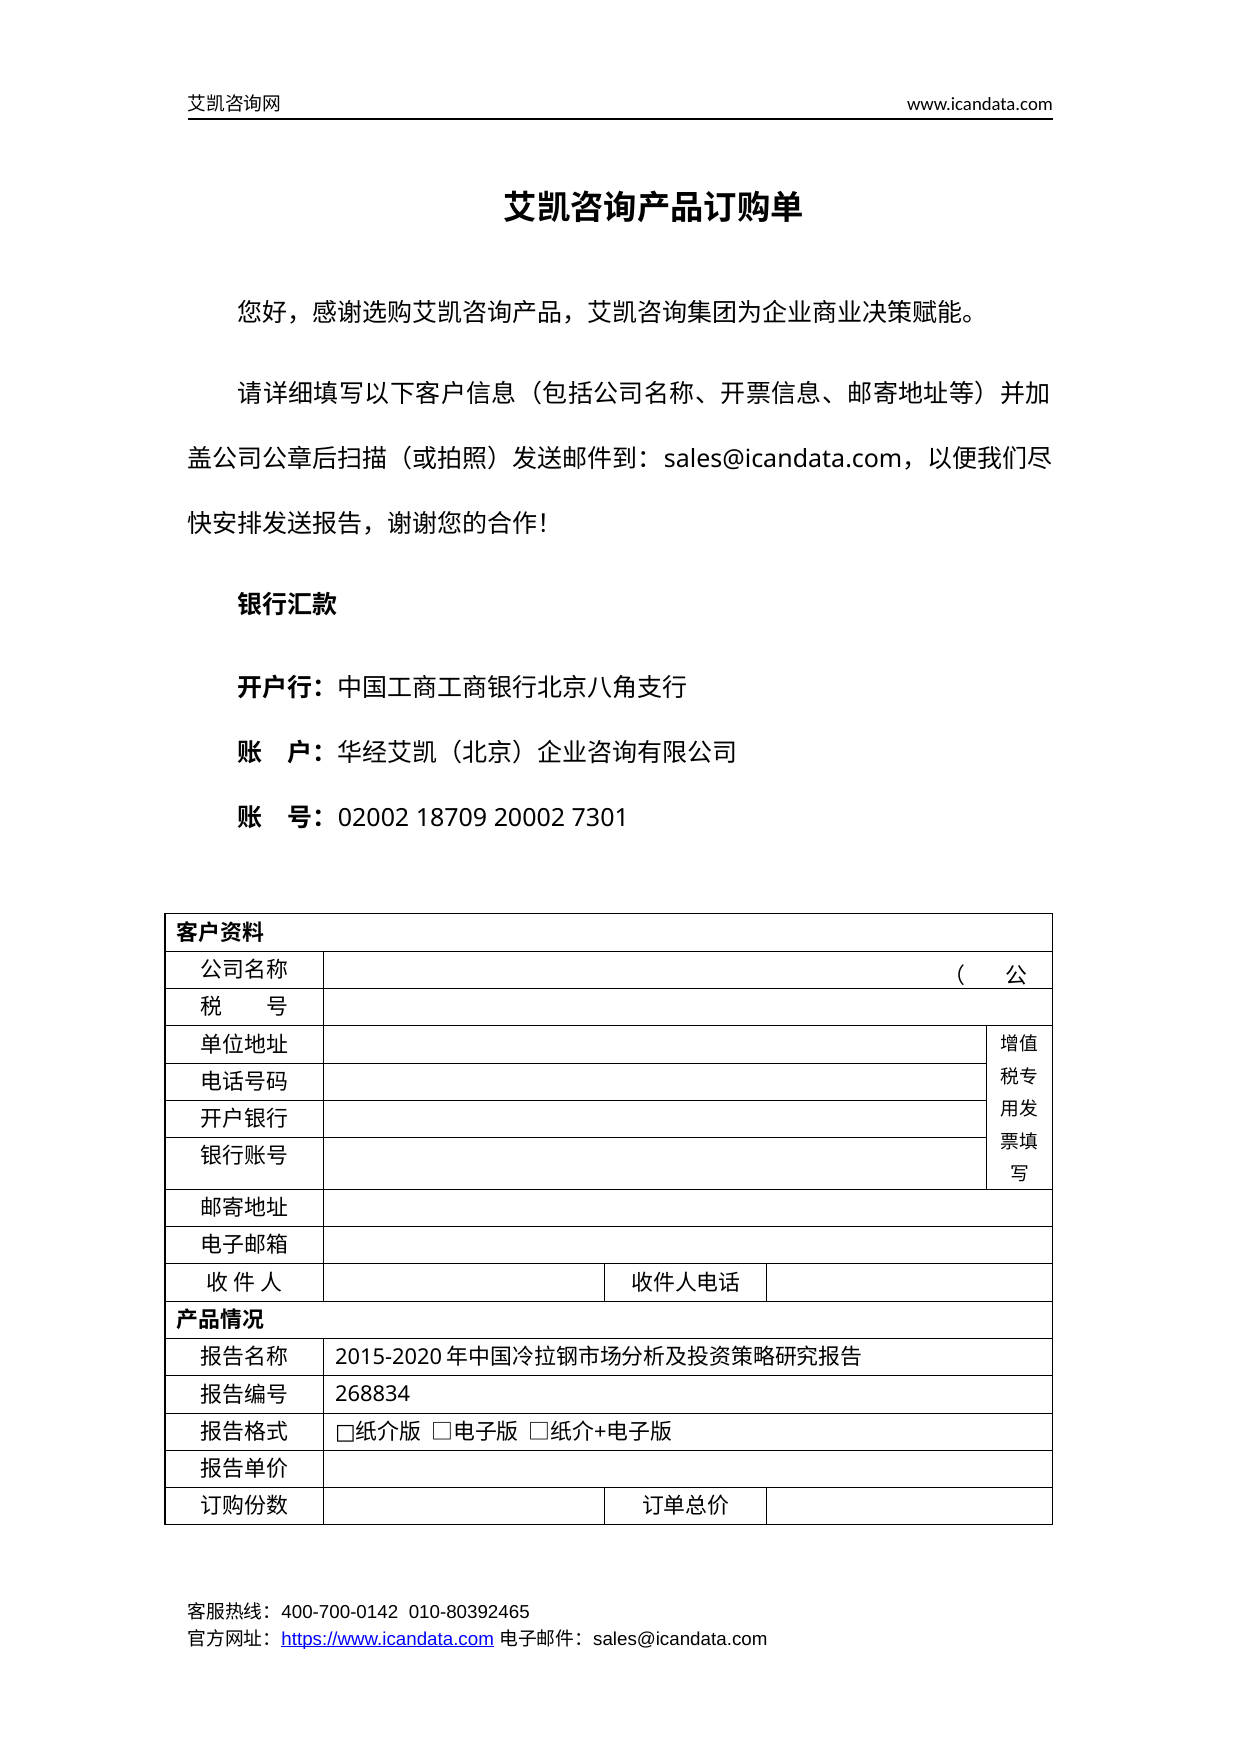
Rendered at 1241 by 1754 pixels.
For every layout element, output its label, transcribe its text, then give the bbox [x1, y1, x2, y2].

table_cell 银行账号 [166, 1138, 323, 1189]
table_cell 收 件 人 [166, 1264, 323, 1301]
text 请详细填写以下客户信息（包括公司名称、开票信息、邮寄地址等）并加盖公司公章后扫描（或拍照）发送邮件到：sales@icandata.com，以便我们尽快安排发送报告，谢谢您的合作！ [187, 359, 1053, 554]
table_cell [324, 1451, 1052, 1487]
table_cell 报告编号 [166, 1376, 323, 1412]
table_cell 产品情况 [166, 1302, 1052, 1338]
table_cell [324, 1488, 604, 1524]
table_cell 单位地址 [166, 1026, 323, 1062]
table_cell 报告单价 [166, 1451, 323, 1487]
table_cell [324, 1101, 986, 1137]
text 开户行：中国工商工商银行北京八角支行 [187, 653, 1053, 718]
table_cell [767, 1488, 1052, 1524]
table_cell 报告名称 [166, 1339, 323, 1375]
table_cell 订购份数 [166, 1488, 323, 1524]
table_cell [324, 1264, 604, 1301]
text 您好，感谢选购艾凯咨询产品，艾凯咨询集团为企业商业决策赋能。 [187, 278, 1053, 343]
table_cell 增值税专用发票填写 [987, 1026, 1052, 1189]
table_cell [324, 952, 1052, 988]
table_cell 268834 [324, 1376, 1052, 1412]
text 银行汇款 [187, 570, 1053, 635]
table_header 客户资料 [166, 914, 1052, 951]
table_cell 邮寄地址 [166, 1190, 323, 1226]
table_cell □纸介版 □电子版 □纸介+电子版 [324, 1414, 1052, 1450]
text 账 号：02002 18709 20002 7301 [187, 783, 1053, 848]
table_cell 2015-2020年中国冷拉钢市场分析及投资策略研究报告 [324, 1339, 1052, 1375]
table_cell 税 号 [166, 989, 323, 1025]
table_cell [324, 1227, 1052, 1263]
table_cell [324, 1138, 986, 1189]
table_cell 收件人电话 [605, 1264, 766, 1301]
table_cell [324, 1026, 986, 1062]
text 艾凯咨询产品订购单 [187, 172, 1053, 237]
table_cell 报告格式 [166, 1414, 323, 1450]
table_cell 订单总价 [605, 1488, 766, 1524]
table_cell 电话号码 [166, 1064, 323, 1100]
table_cell 开户银行 [166, 1101, 323, 1137]
table_cell [324, 1190, 1052, 1226]
table_cell 电子邮箱 [166, 1227, 323, 1263]
table_cell [324, 1064, 986, 1100]
table_cell [767, 1264, 1052, 1301]
table_cell 公司名称 [166, 952, 323, 988]
text 账 户：华经艾凯（北京）企业咨询有限公司 [187, 718, 1053, 783]
table_cell [324, 989, 1052, 1025]
